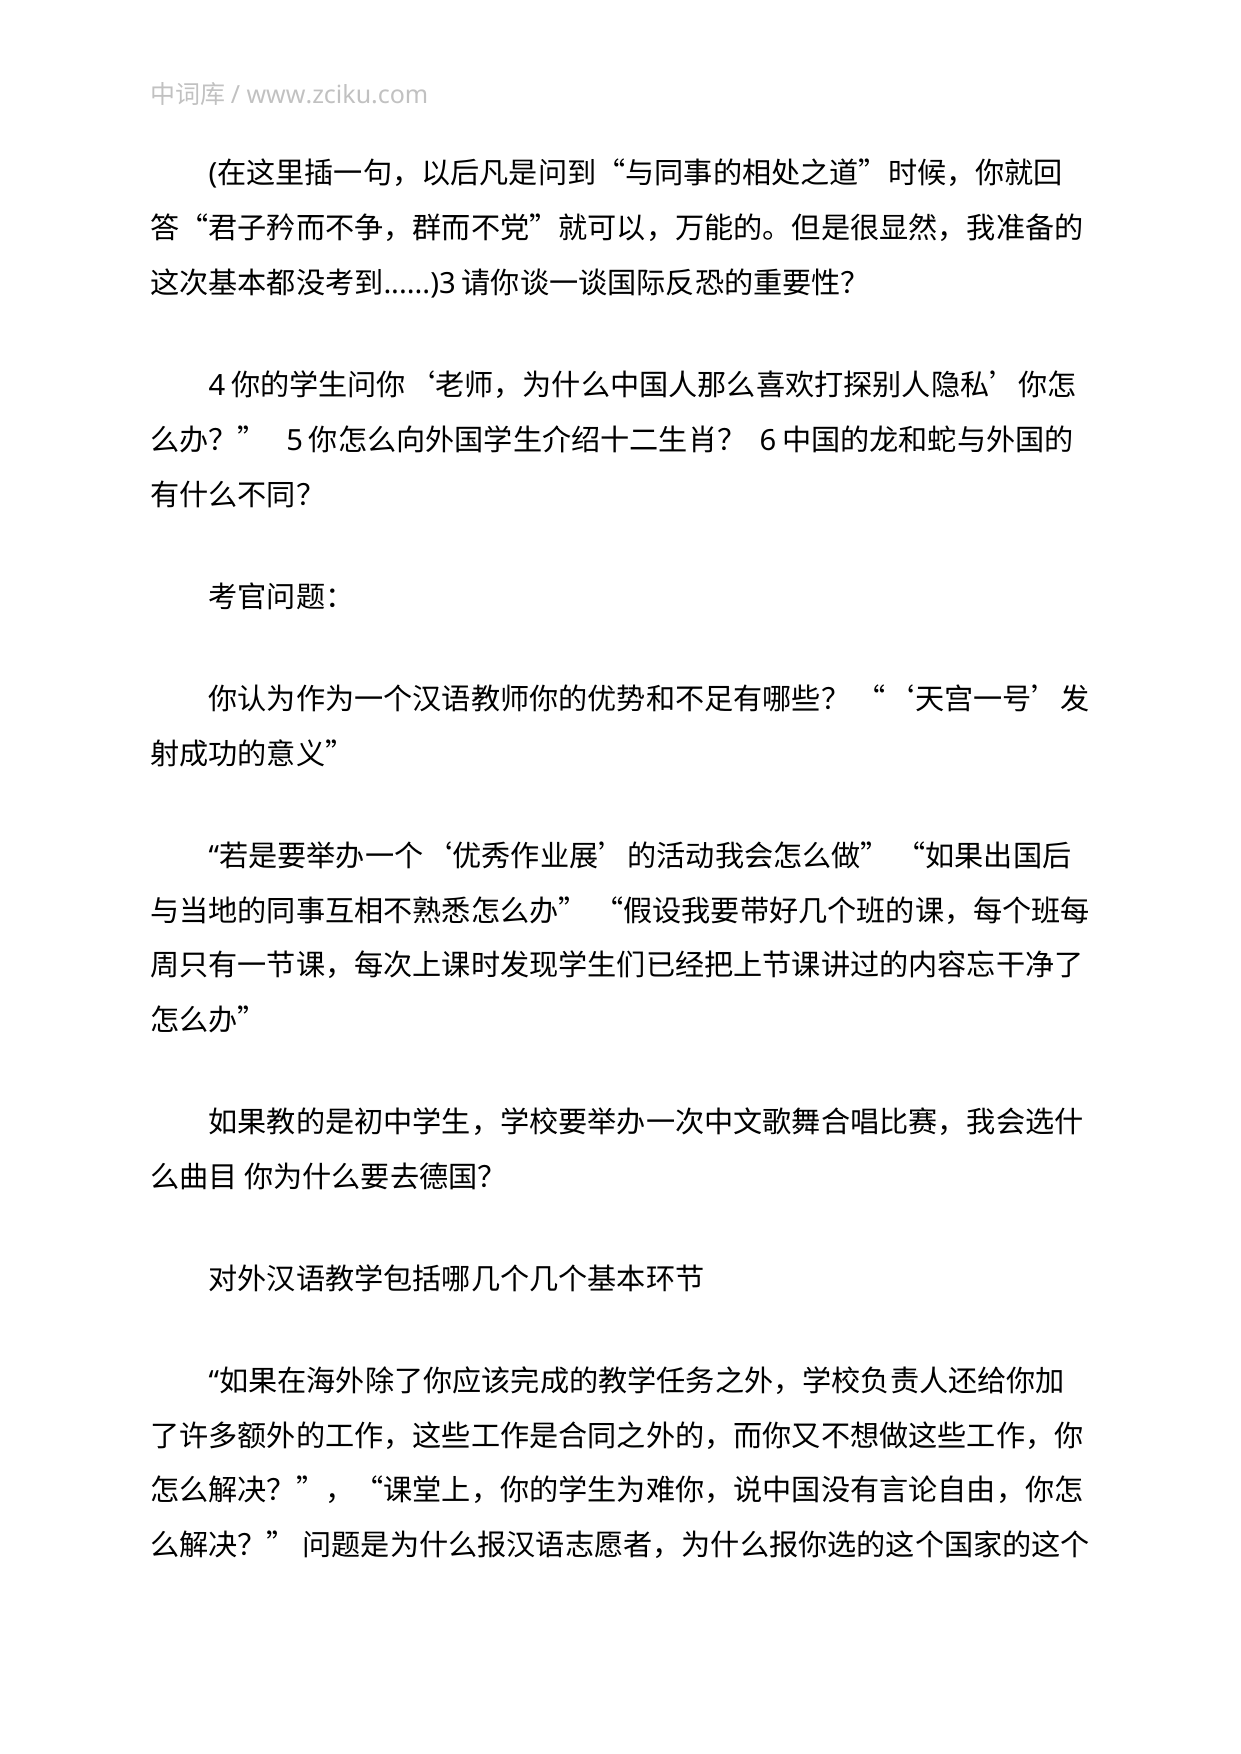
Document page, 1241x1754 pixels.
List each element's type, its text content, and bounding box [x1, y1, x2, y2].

text 你认为作为一个汉语教师你的优势和不足有哪些？ “‘天宫一号’发射成功的意义” [150, 675, 1090, 773]
text 4你的学生问你‘老师，为什么中国人那么喜欢打探别人隐私’你怎么办？” 5你怎么向外国学生介绍十二生肖？ 6中国的龙和蛇与外国的有什么不同？ [150, 362, 1090, 514]
text 考官问题： [150, 574, 1090, 616]
text 如果教的是初中学生，学校要举办一次中文歌舞合唱比赛，我会选什么曲目 你为什么要去德国？ [150, 1099, 1090, 1196]
text “若是要举办一个‘优秀作业展’的活动我会怎么做” “如果出国后与当地的同事互相不熟悉怎么办” “假设我要带好几个班的课，每个班每周只有一节课，每次上课时发现学生们已经把上节课讲过的内容忘干净了怎么办” [150, 832, 1090, 1039]
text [150, 1357, 1090, 1564]
text 对外汉语教学包括哪几个几个基本环节 [150, 1255, 1090, 1298]
text (在这里插一句，以后凡是问到“与同事的相处之道”时候，你就回答“君子矜而不争，群而不党”就可以，万能的。但是很显然，我准备的这次基本都没考到......)3请你谈一谈国际反恐的重要性？ [150, 150, 1090, 302]
